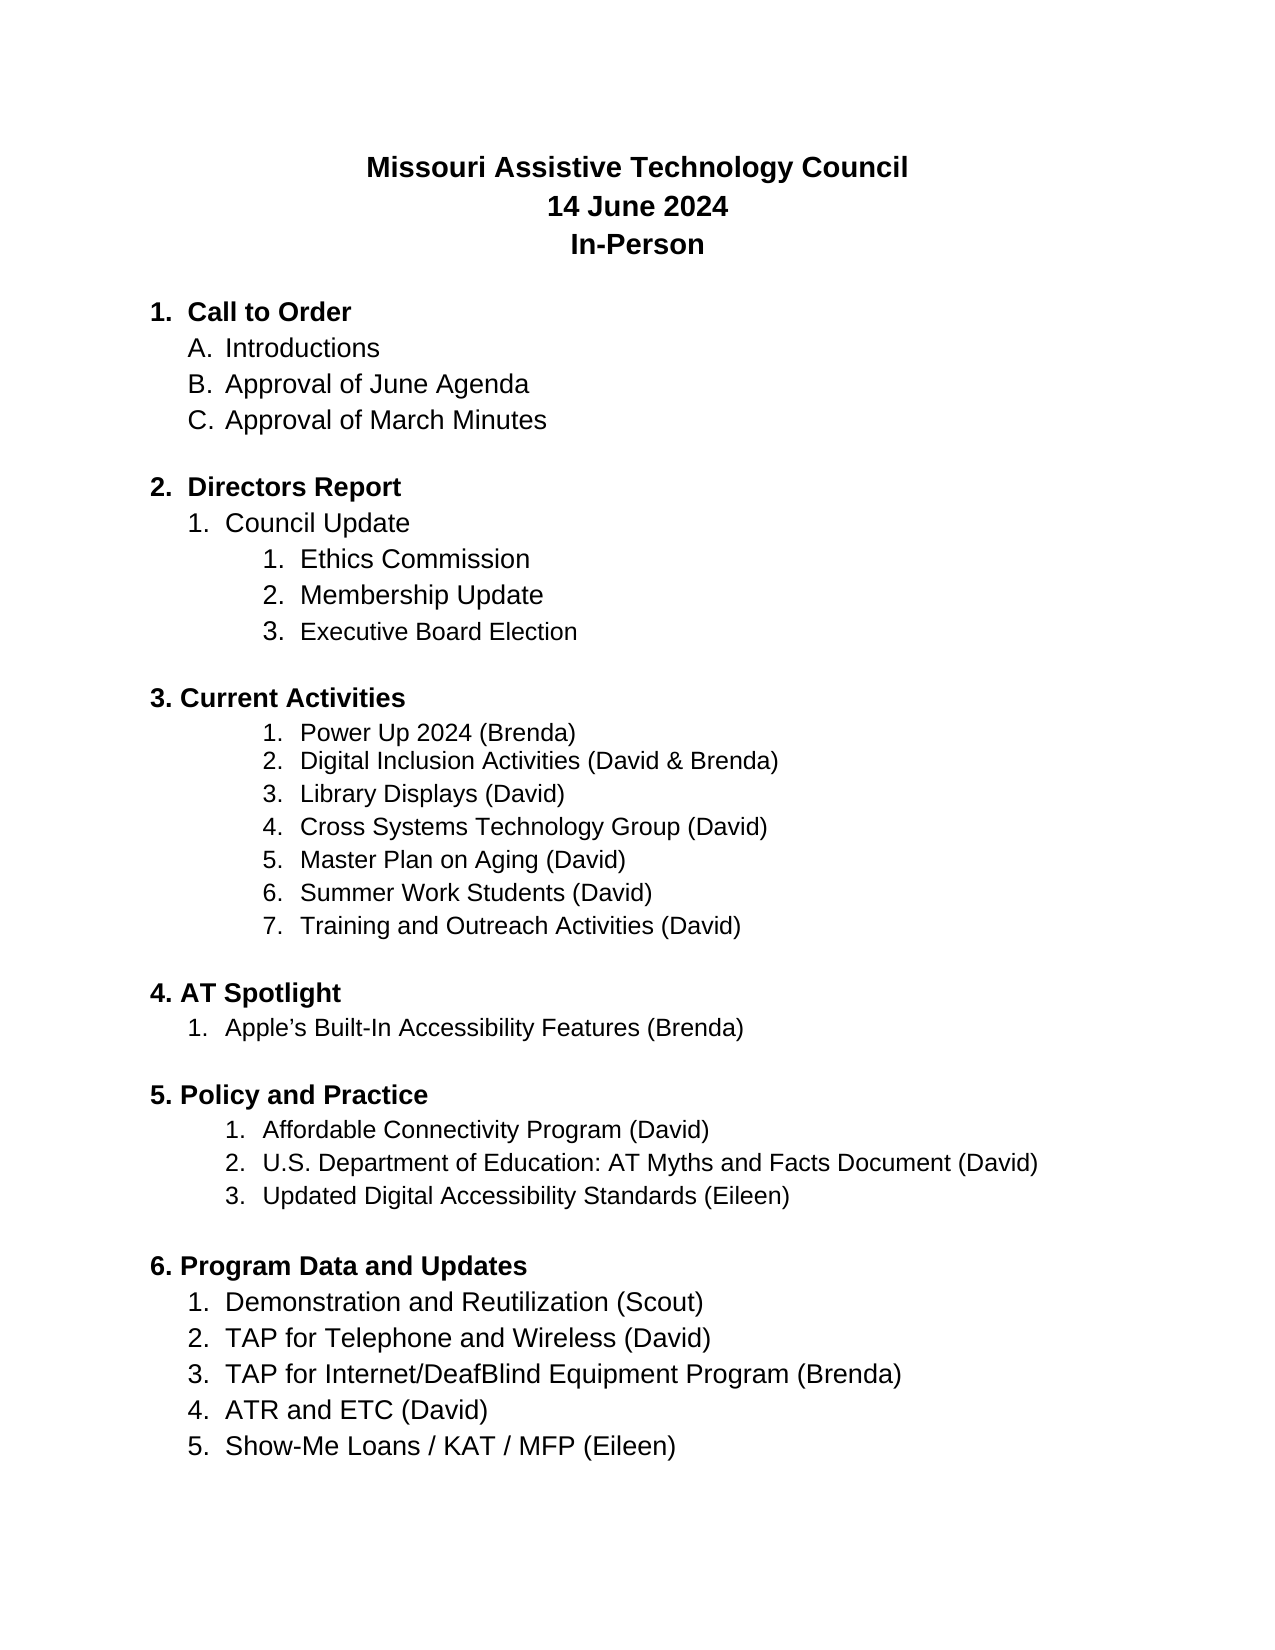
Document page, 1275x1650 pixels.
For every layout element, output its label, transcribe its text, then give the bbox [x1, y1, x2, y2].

subtitle 6. Program Data and Updates [150, 1250, 1125, 1282]
subtitle 14 June 2024 [150, 188, 1125, 222]
list Power Up 2024 (Brenda) [262, 717, 1125, 746]
list Approval of March Minutes [187, 404, 1125, 435]
list Updated Digital Accessibility Standards (Eileen) [225, 1181, 1125, 1210]
list Master Plan on Aging (David) [262, 845, 1125, 874]
subtitle 5. Policy and Practice [150, 1079, 1125, 1111]
subtitle In-Person [150, 227, 1125, 261]
list TAP for Telephone and Wireless (David) [187, 1322, 1125, 1353]
list Executive Board Election [262, 614, 1125, 646]
subtitle 1. Call to Order [150, 296, 1125, 327]
list Council Update [187, 507, 1125, 538]
list Demonstration and Reutilization (Scout) [187, 1286, 1125, 1317]
subtitle 3. Current Activities [150, 682, 1125, 713]
subtitle 4. AT Spotlight [150, 977, 1125, 1009]
list Library Displays (David) [262, 779, 1125, 808]
list Ethics Commission [262, 543, 1125, 574]
list Cross Systems Technology Group (David) [262, 812, 1125, 841]
subtitle 2. Directors Report [150, 471, 1125, 502]
list Digital Inclusion Activities (David & Brenda) [262, 746, 1125, 775]
list Show-Me Loans / KAT / MFP (Eileen) [187, 1430, 1125, 1461]
subtitle Missouri Assistive Technology Council [150, 150, 1125, 183]
list ATR and ETC (David) [187, 1394, 1125, 1425]
list Introductions [187, 332, 1125, 363]
list Approval of June Agenda [187, 368, 1125, 399]
list Membership Update [262, 579, 1125, 610]
list Summer Work Students (David) [262, 878, 1125, 907]
list TAP for Internet/DeafBlind Equipment Program (Brenda) [187, 1358, 1125, 1389]
list Affordable Connectivity Program (David) [225, 1115, 1125, 1144]
list Training and Outreach Activities (David) [262, 911, 1125, 940]
list U.S. Department of Education: AT Myths and Facts Document (David) [225, 1148, 1125, 1177]
list Apple’s Built-In Accessibility Features (Brenda) [187, 1013, 1125, 1042]
